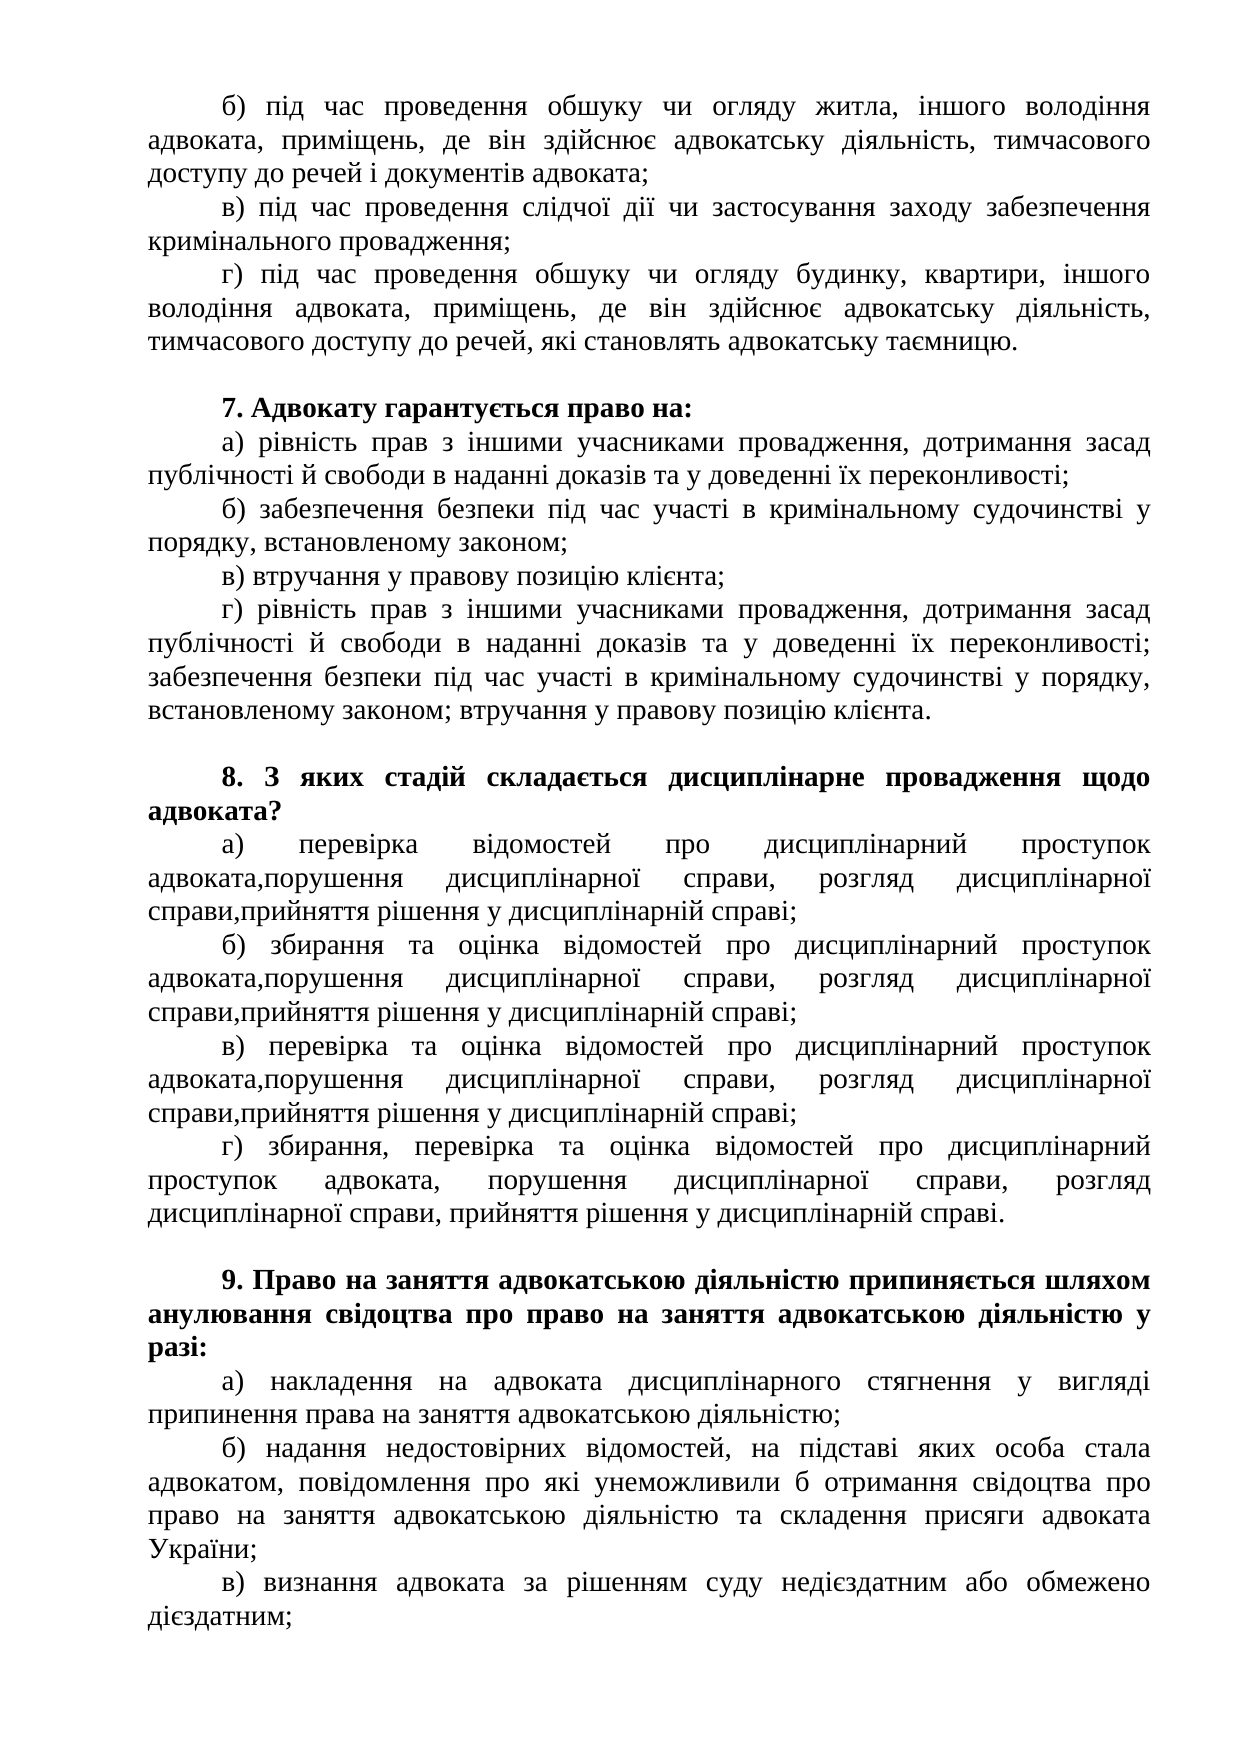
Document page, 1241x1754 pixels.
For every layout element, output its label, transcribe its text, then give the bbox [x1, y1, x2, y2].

text 9. Право на заняття адвокатською діяльністю припиняється шляхом анулювання свідоцтва про право на заняття адвокатською діяльністю у разі: [148, 1262, 1152, 1363]
text б) під час проведення обшуку чи огляду житла, іншого володіння адвоката, приміщень, де він здійснює адвокатську діяльність, тимчасового доступу до речей і документів адвоката; [148, 88, 1152, 189]
text б) забезпечення безпеки під час участі в кримінальному судочинстві у порядку, встановленому законом; [148, 491, 1152, 558]
text г) збирання, перевірка та оцінка відомостей про дисциплінарний проступок адвоката, порушення дисциплінарної справи, розгляд дисциплінарної справи, прийняття рішення у дисциплінарній справі. [148, 1128, 1152, 1229]
text г) рівність прав з іншими учасниками провадження, дотримання засад публічності й свободи в наданні доказів та у доведенні їх переконливості; забезпечення безпеки під час участі в кримінальному судочинстві у порядку, встановленому законом; втручання у правову позицію клієнта. [148, 592, 1152, 726]
text в) під час проведення слідчої дії чи застосування заходу забезпечення кримінального провадження; [148, 189, 1152, 256]
text б) збирання та оцінка відомостей про дисциплінарний проступок адвоката,порушення дисциплінарної справи, розгляд дисциплінарної справи,прийняття рішення у дисциплінарній справі; [148, 927, 1152, 1028]
text б) надання недостовірних відомостей, на підставі яких особа стала адвокатом, повідомлення про які унеможливили б отримання свідоцтва про право на заняття адвокатською діяльністю та складення присяги адвоката України; [148, 1430, 1152, 1564]
text а) перевірка відомостей про дисциплінарний проступок адвоката,порушення дисциплінарної справи, розгляд дисциплінарної справи,прийняття рішення у дисциплінарній справі; [148, 826, 1152, 927]
text в) втручання у правову позицію клієнта; [148, 558, 1152, 592]
text а) рівність прав з іншими учасниками провадження, дотримання засад публічності й свободи в наданні доказів та у доведенні їх переконливості; [148, 424, 1152, 491]
text 8. З яких стадій складається дисциплінарне провадження щодо адвоката? [148, 759, 1152, 826]
text а) накладення на адвоката дисциплінарного стягнення у вигляді припинення права на заняття адвокатською діяльністю; [148, 1363, 1152, 1430]
text 7. Адвокату гарантується право на: [148, 390, 1152, 424]
text в) перевірка та оцінка відомостей про дисциплінарний проступок адвоката,порушення дисциплінарної справи, розгляд дисциплінарної справи,прийняття рішення у дисциплінарній справі; [148, 1028, 1152, 1128]
text в) визнання адвоката за рішенням суду недієздатним або обмежено дієздатним; [148, 1564, 1152, 1631]
text г) під час проведення обшуку чи огляду будинку, квартири, іншого володіння адвоката, приміщень, де він здійснює адвокатську діяльність, тимчасового доступу до речей, які становлять адвокатську таємницю. [148, 256, 1152, 357]
